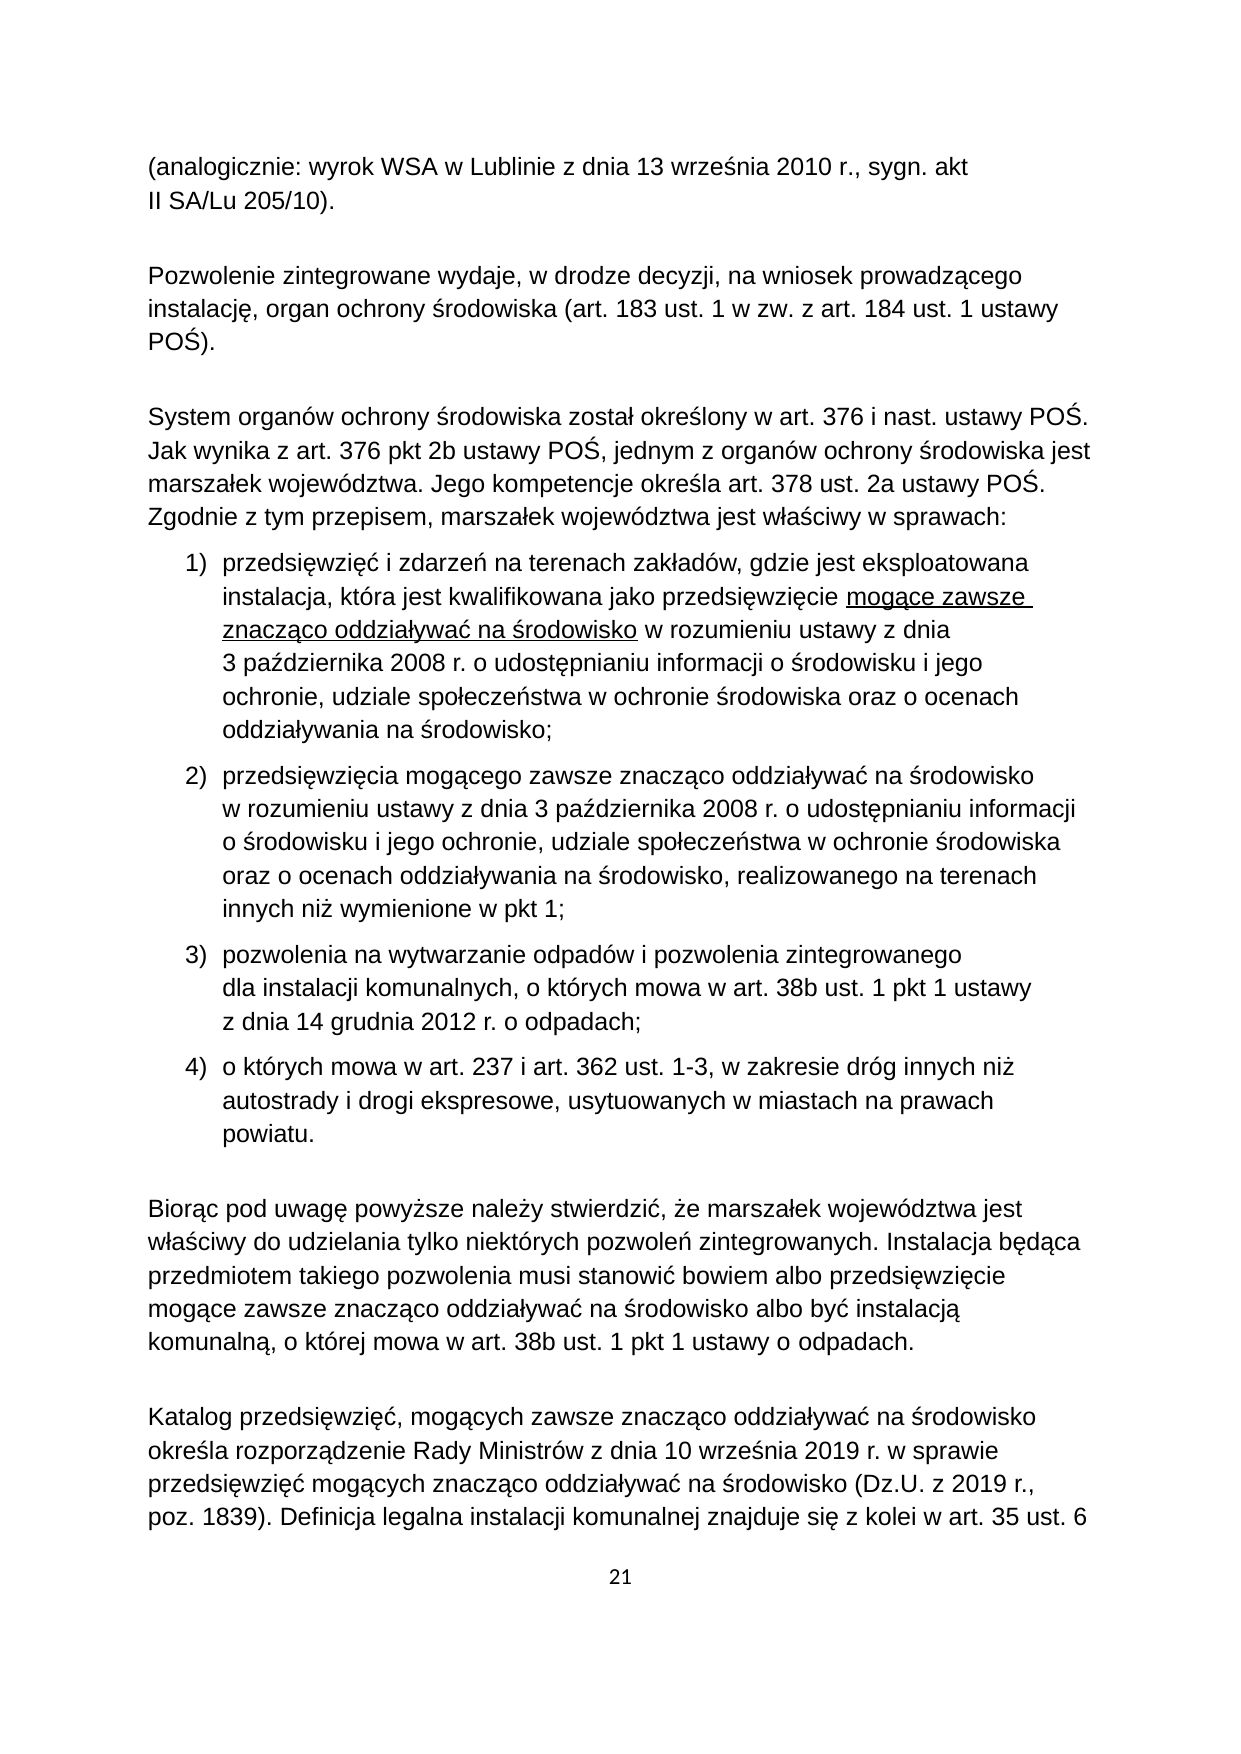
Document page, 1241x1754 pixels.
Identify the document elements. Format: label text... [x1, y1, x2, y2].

text Pozwolenie zintegrowane wydaje, w drodze decyzji, na wniosek prowadzącego instalację, organ ochrony środowiska (art. 183 ust. 1 w zw. z art. 184 ust. 1 ustawy POŚ). [148, 256, 1092, 356]
text Biorąc pod uwagę powyższe należy stwierdzić, że marszałek województwa jest właściwy do udzielania tylko niektórych pozwoleń zintegrowanych. Instalacja będąca przedmiotem takiego pozwolenia musi stanowić bowiem albo przedsięwzięcie mogące zawsze znacząco oddziaływać na środowisko albo być instalacją komunalną, o której mowa w art. 38b ust. 1 pkt 1 ustawy o odpadach. [148, 1189, 1092, 1356]
list pozwolenia na wytwarzanie odpadów i pozwolenia zintegrowanego dla instalacji komunalnych, o których mowa w art. 38b ust. 1 pkt 1 ustawy z dnia 14 grudnia 2012 r. o odpadach; [185, 935, 1092, 1035]
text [148, 1398, 1092, 1531]
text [148, 148, 1092, 214]
list przedsięwzięć i zdarzeń na terenach zakładów, gdzie jest eksploatowana instalacja, która jest kwalifikowana jako przedsięwzięcie mogące zawsze znacząco oddziaływać na środowisko w rozumieniu ustawy z dnia 3 października 2008 r. o udostępnianiu informacji o środowisku i jego ochronie, udziale społeczeństwa w ochronie środowiska oraz o ocenach oddziaływania na środowisko; [185, 543, 1092, 743]
text System organów ochrony środowiska został określony w art. 376 i nast. ustawy POŚ. Jak wynika z art. 376 pkt 2b ustawy POŚ, jednym z organów ochrony środowiska jest marszałek województwa. Jego kompetencje określa art. 378 ust. 2a ustawy POŚ. Zgodnie z tym przepisem, marszałek województwa jest właściwy w sprawach: [148, 398, 1092, 531]
list przedsięwzięcia mogącego zawsze znacząco oddziaływać na środowisko w rozumieniu ustawy z dnia 3 października 2008 r. o udostępnianiu informacji o środowisku i jego ochronie, udziale społeczeństwa w ochronie środowiska oraz o ocenach oddziaływania na środowisko, realizowanego na terenach innych niż wymienione w pkt 1; [185, 756, 1092, 923]
list o których mowa w art. 237 i art. 362 ust. 1-3, w zakresie dróg innych niż autostrady i drogi ekspresowe, usytuowanych w miastach na prawach powiatu. [185, 1048, 1092, 1148]
